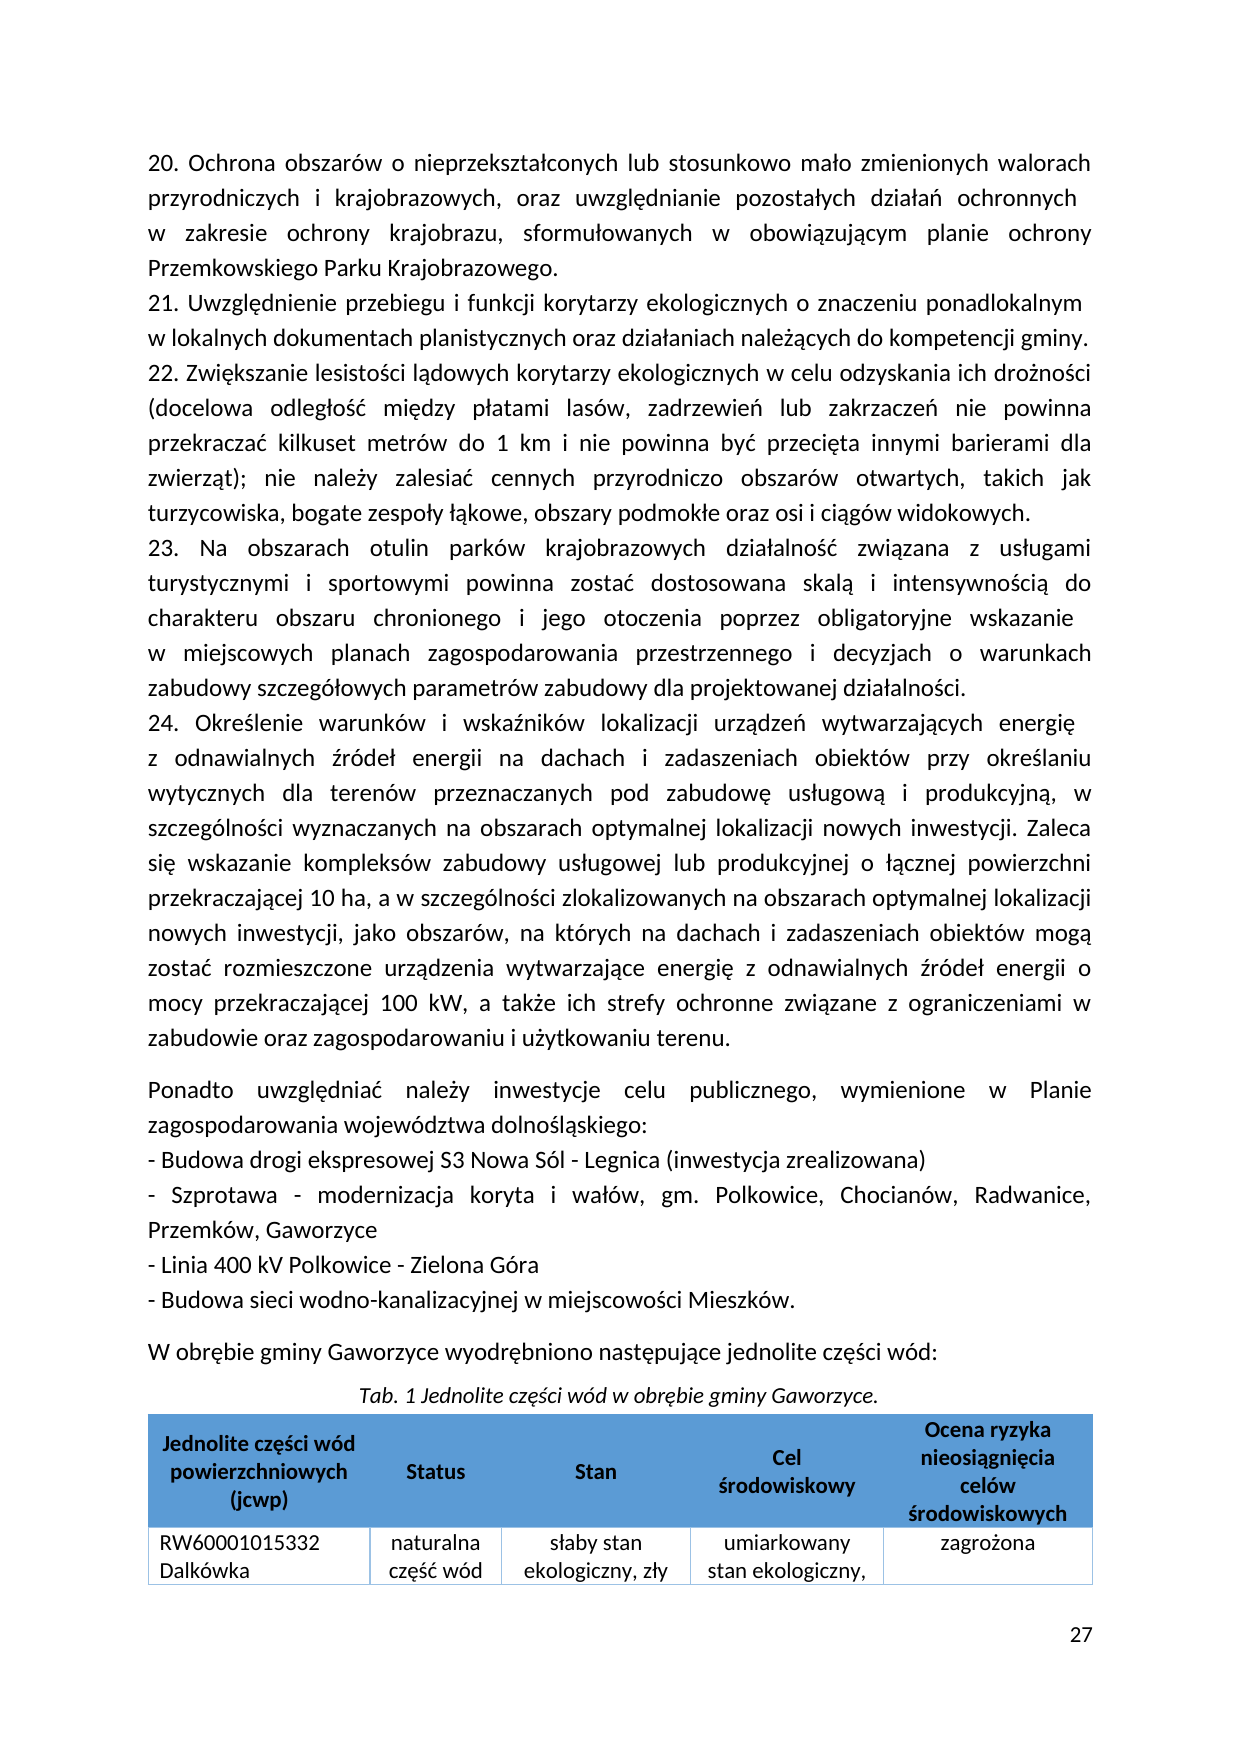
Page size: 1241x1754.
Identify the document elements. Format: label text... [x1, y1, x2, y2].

text 24. Określenie warunków i wskaźników lokalizacji urządzeń wytwarzających energię z odnawialnych źródeł energii na dachach i zadaszeniach obiektów przy określaniu wytycznych dla terenów przeznaczanych pod zabudowę usługową i produkcyjną, w szczególności wyznaczanych na obszarach optymalnej lokalizacji nowych inwestycji. Zaleca się wskazanie kompleksów zabudowy usługowej lub produkcyjnej o łącznej powierzchni przekraczającej 10 ha, a w szczególności zlokalizowanych na obszarach optymalnej lokalizacji nowych inwestycji, jako obszarów, na których na dachach i zadaszeniach obiektów mogą zostać rozmieszczone urządzenia wytwarzające energię z odnawialnych źródeł energii o mocy przekraczającej 100 kW, a także ich strefy ochronne związane z ograniczeniami w zabudowie oraz zagospodarowaniu i użytkowaniu terenu. [148, 708, 1093, 1053]
text 22. Zwiększanie lesistości lądowych korytarzy ekologicznych w celu odzyskania ich drożności (docelowa odległość między płatami lasów, zadrzewień lub zakrzaczeń nie powinna przekraczać kilkuset metrów do 1 km i nie powinna być przecięta innymi barierami dla zwierząt); nie należy zalesiać cennych przyrodniczo obszarów otwartych, takich jak turzycowiska, bogate zespoły łąkowe, obszary podmokłe oraz osi i ciągów widokowych. [148, 358, 1093, 528]
text 23. Na obszarach otulin parków krajobrazowych działalność związana z usługami turystycznymi i sportowymi powinna zostać dostosowana skalą i intensywnością do charakteru obszaru chronionego i jego otoczenia poprzez obligatoryjne wskazanie w miejscowych planach zagospodarowania przestrzennego i decyzjach o warunkach zabudowy szczegółowych parametrów zabudowy dla projektowanej działalności. [148, 533, 1093, 703]
table_cell zagrożona [884, 1528, 1092, 1584]
table_header Stan [502, 1415, 690, 1527]
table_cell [691, 1528, 883, 1584]
table_header Jednolite części wód powierzchniowych (jcwp) [149, 1415, 369, 1527]
table_cell naturalna część wód [371, 1528, 501, 1584]
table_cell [502, 1528, 690, 1584]
text - Linia 400 kV Polkowice - Zielona Góra [148, 1249, 1093, 1280]
table_header Cel środowiskowy [691, 1415, 883, 1527]
text - Budowa drogi ekspresowej S3 Nowa Sól - Legnica (inwestycja zrealizowana) [148, 1144, 1093, 1175]
text Ponadto uwzględniać należy inwestycje celu publicznego, wymienione w Planie zagospodarowania województwa dolnośląskiego: [148, 1074, 1093, 1140]
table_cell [149, 1528, 369, 1584]
text - Budowa sieci wodno-kanalizacyjnej w miejscowości Mieszków. [148, 1284, 1093, 1315]
text 21. Uwzględnienie przebiegu i funkcji korytarzy ekologicznych o znaczeniu ponadlokalnym w lokalnych dokumentach planistycznych oraz działaniach należących do kompetencji gminy. [148, 288, 1093, 353]
text Tab. 1 Jednolite części wód w obrębie gminy Gaworzyce. [148, 1382, 1093, 1410]
text 20. Ochrona obszarów o nieprzekształconych lub stosunkowo mało zmienionych walorach przyrodniczych i krajobrazowych, oraz uwzględnianie pozostałych działań ochronnych w zakresie ochrony krajobrazu, sformułowanych w obowiązującym planie ochrony Przemkowskiego Parku Krajobrazowego. [148, 148, 1093, 283]
table_header Status [371, 1415, 501, 1527]
text - Szprotawa - modernizacja koryta i wałów, gm. Polkowice, Chocianów, Radwanice, Przemków, Gaworzyce [148, 1179, 1093, 1245]
table_header Ocena ryzyka nieosiągnięcia celów środowiskowych [884, 1415, 1092, 1527]
text W obrębie gminy Gaworzyce wyodrębniono następujące jednolite części wód: [148, 1336, 1093, 1366]
